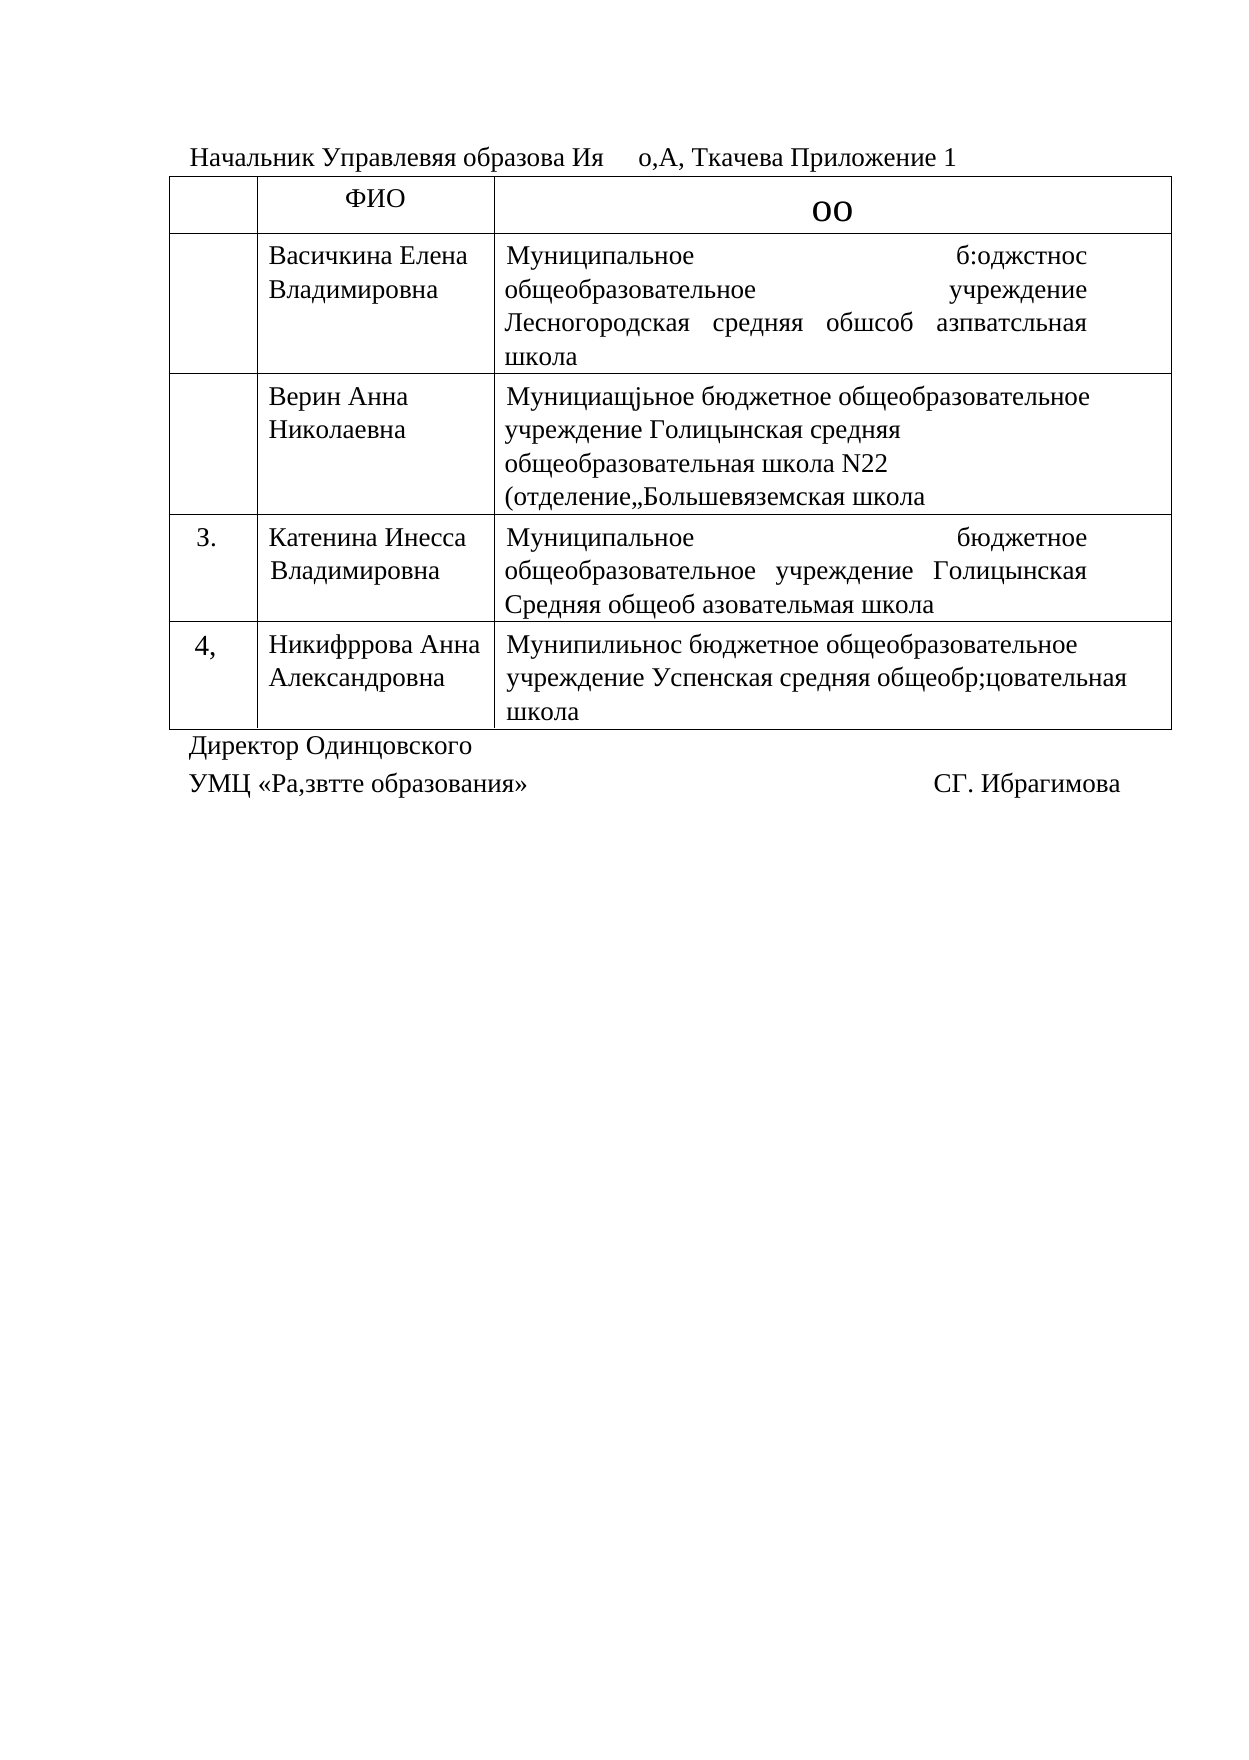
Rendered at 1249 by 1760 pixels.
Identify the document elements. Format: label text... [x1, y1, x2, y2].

table_cell Муниципальное б:оджстнос общеобразовательное учреждение Лесногородская средняя обшсоб азпватсльная школа [495, 234, 1171, 373]
table_header оо [495, 177, 1171, 233]
table_header ФИО [258, 177, 494, 233]
table_cell Мунипилиьнос бюджетное общеобразовательное учреждение Успенская средняя общеобр;цовательная школа [495, 622, 1171, 728]
table_cell [170, 374, 257, 514]
table_cell [170, 234, 257, 373]
table_cell З. [170, 515, 257, 621]
table_header [170, 177, 257, 233]
text Начальник Управлевяя образова Ия о,А, Ткачева Приложение 1 [188, 141, 1160, 172]
table_cell Васичкина Елена Владимировна [258, 234, 494, 373]
table_cell 4, [170, 622, 257, 728]
text УМЦ «Ра,звтте образования» СГ. Ибрагимова [188, 767, 1161, 798]
table_cell Муниципальное бюджетное общеобразовательное учреждение Голицынская Средняя общеоб азовательмая школа [495, 515, 1171, 621]
table_cell Мунициащјьное бюджетное общеобразовательное учреждение Голицынская средняя общеобразовательная школа N22 (отделение„Большевяземская школа [495, 374, 1171, 514]
table_cell Никифррова Анна Александровна [258, 622, 494, 728]
table_cell Верин Анна Николаевна [258, 374, 494, 514]
text Директор Одинцовского [188, 730, 1161, 760]
table_cell Катенина Инесса Владимировна [258, 515, 494, 621]
